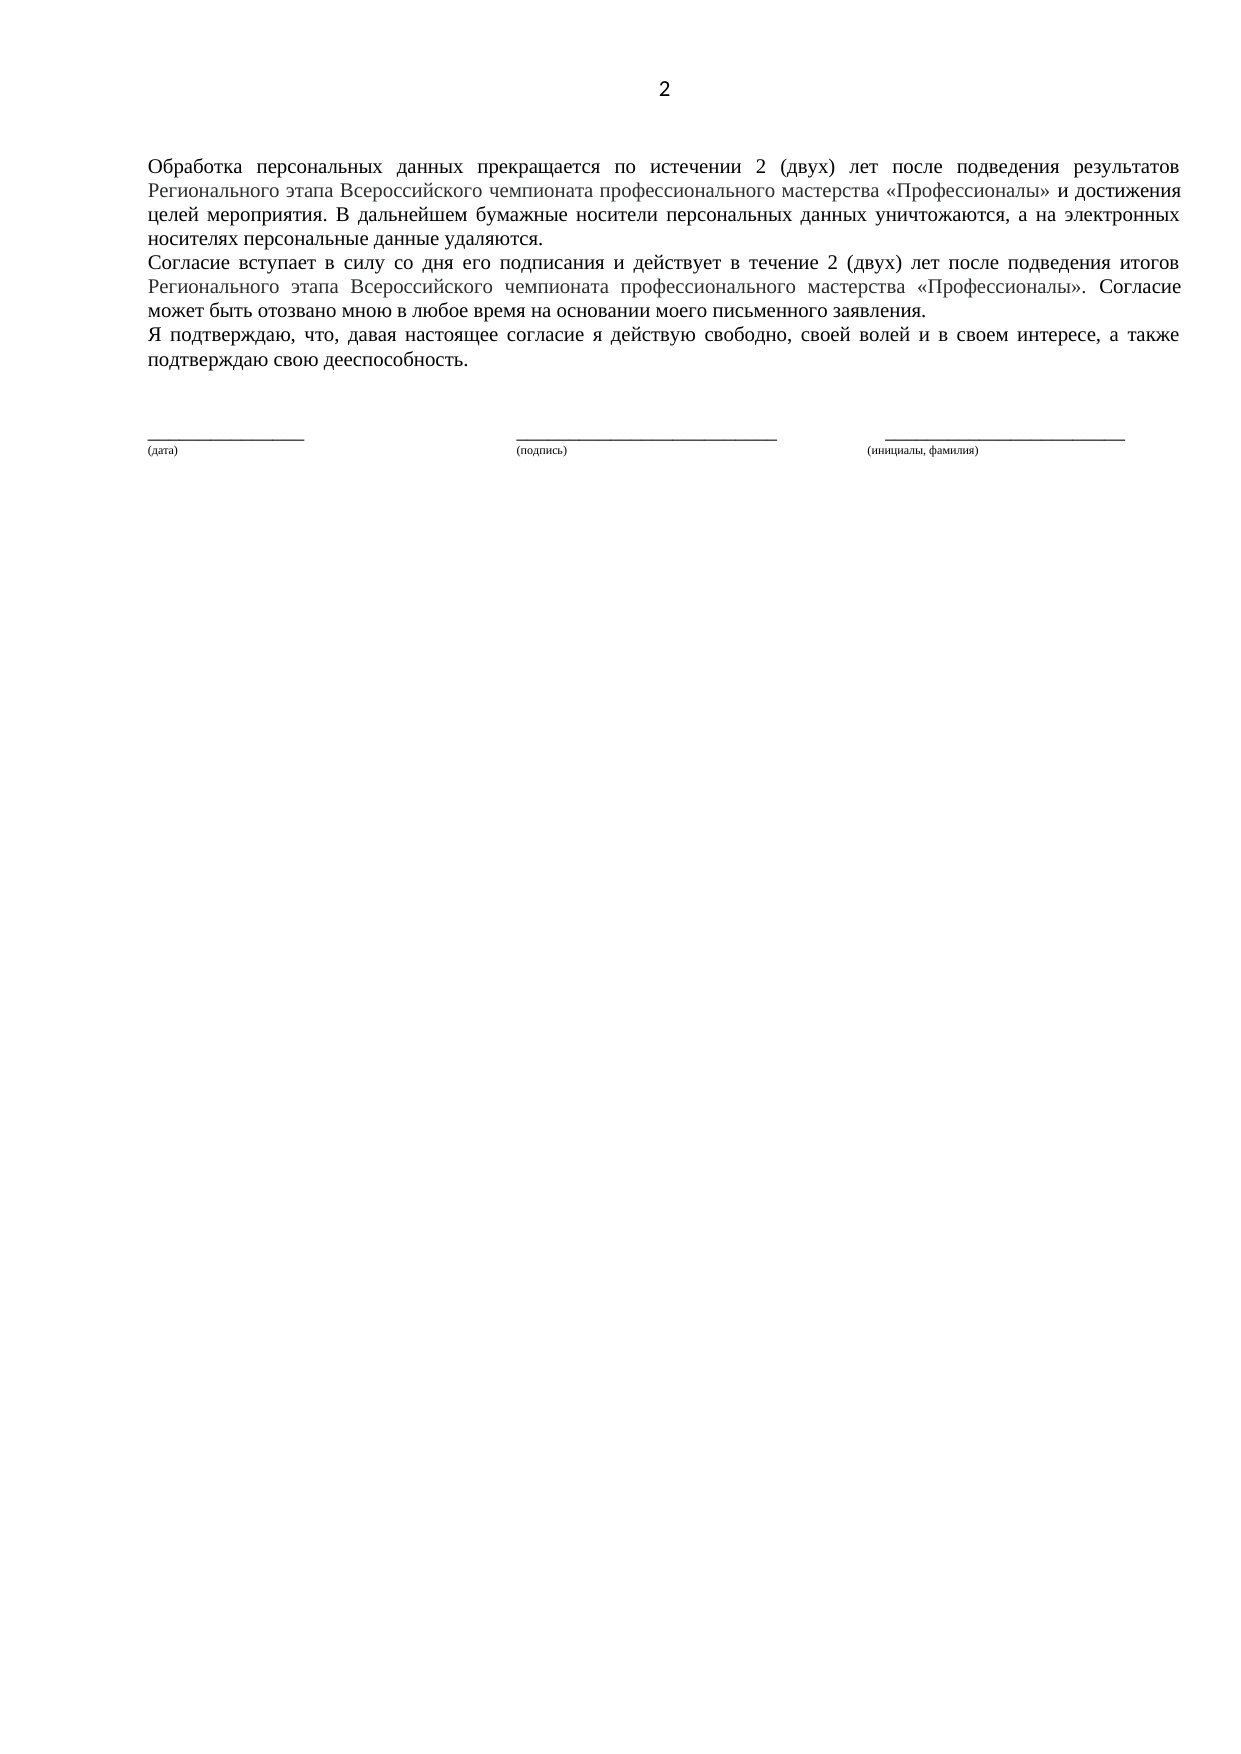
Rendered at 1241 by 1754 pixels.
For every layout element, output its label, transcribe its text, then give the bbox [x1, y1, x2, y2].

text Согласие вступает в силу со дня его подписания и действует в течение 2 (двух) лет после подведения итогов Регионального этапа Всероссийского чемпионата профессионального мастерства «Профессионалы». Согласие может быть отозвано мною в любое время на основании моего письменного заявления. [148, 250, 1181, 322]
text _______________ _________________________ _______________________ [148, 419, 1181, 443]
text (дата) (подпись) (инициалы, фамилия) [148, 443, 1181, 467]
text Обработка персональных данных прекращается по истечении 2 (двух) лет после подведения результатов Регионального этапа Всероссийского чемпионата профессионального мастерства «Профессионалы» и достижения целей мероприятия. В дальнейшем бумажные носители персональных данных уничтожаются, а на электронных носителях персональные данные удаляются. [148, 154, 1181, 250]
text Я подтверждаю, что, давая настоящее согласие я действую свободно, своей волей и в своем интересе, а также подтверждаю свою дееспособность. [148, 322, 1181, 371]
